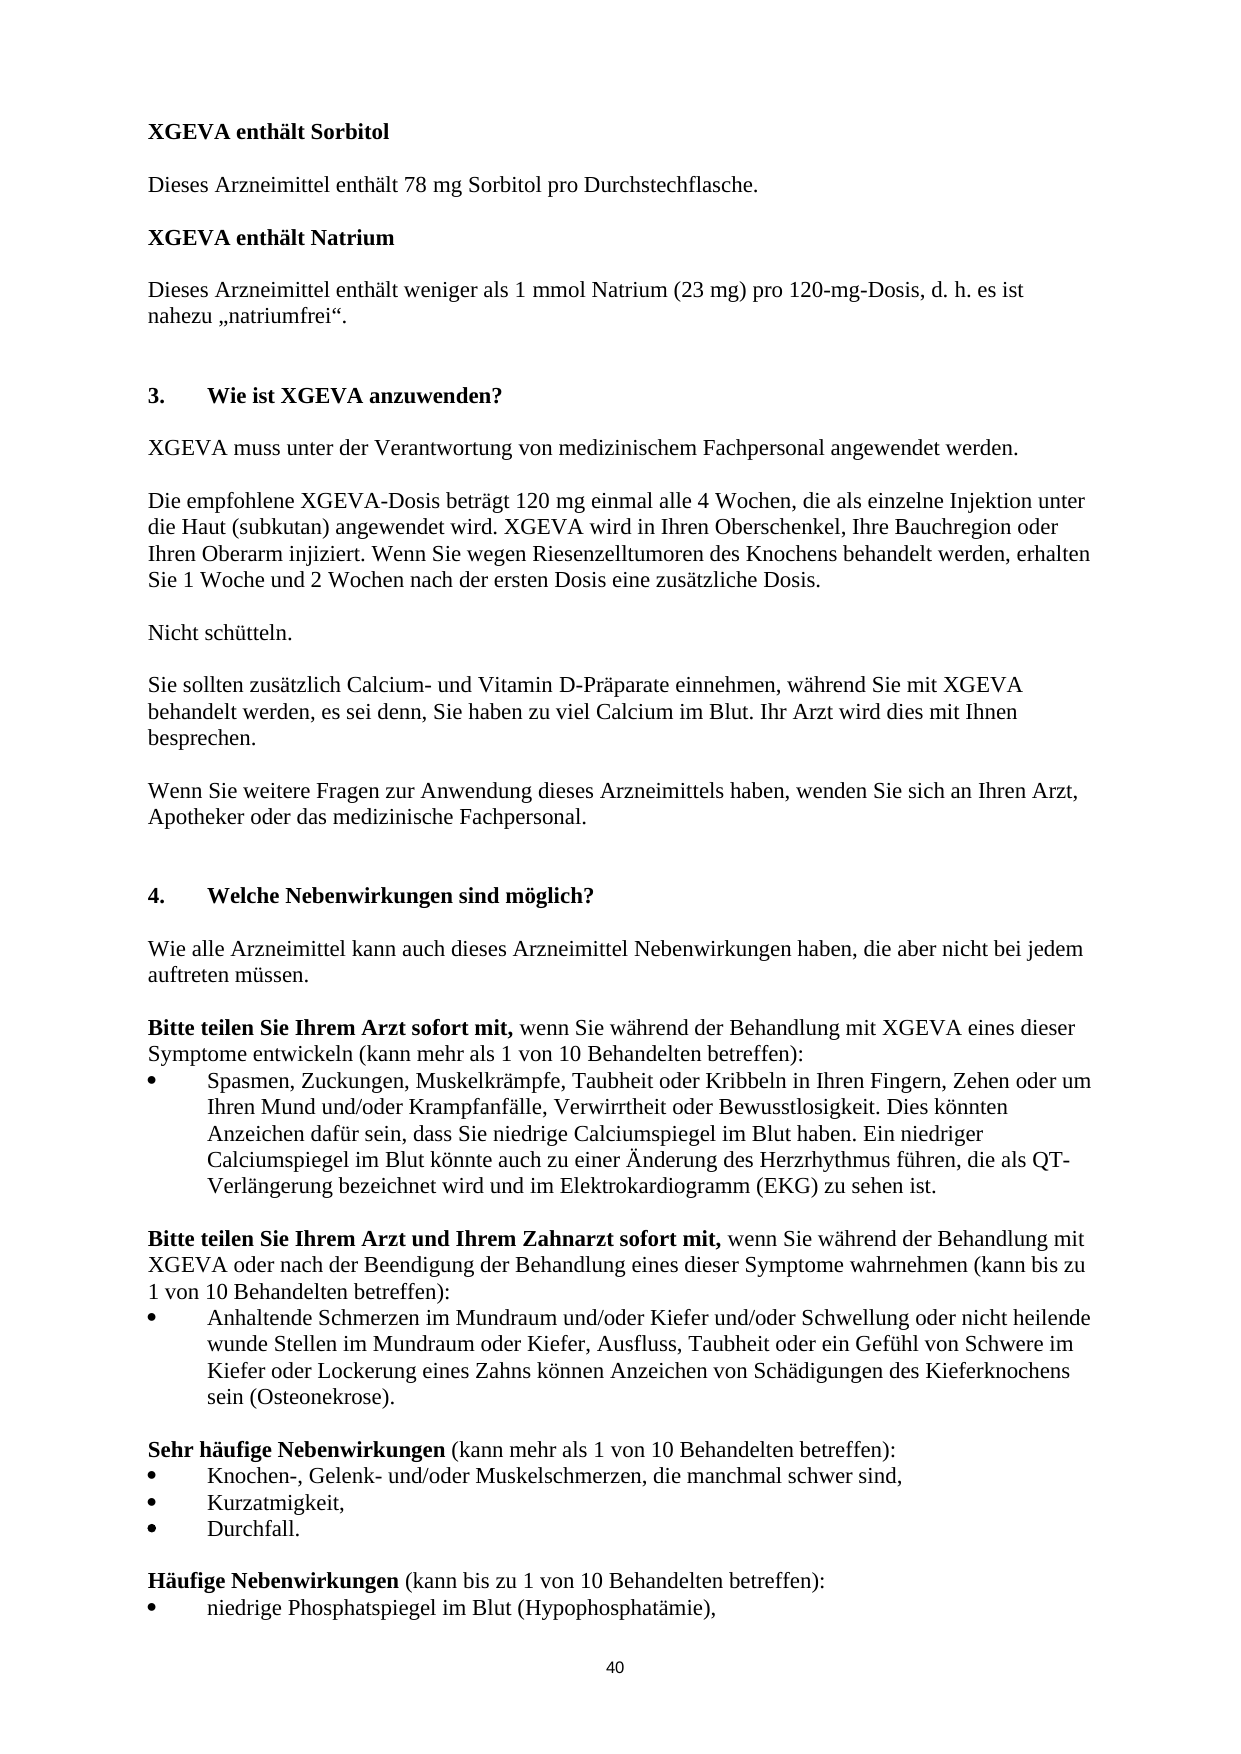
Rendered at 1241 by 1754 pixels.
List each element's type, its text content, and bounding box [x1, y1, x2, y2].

list Kurzatmigkeit, [148, 1488, 1092, 1515]
text 3. Wie ist XGEVA anzuwenden? [148, 382, 1092, 408]
list Knochen-, Gelenk- und/oder Muskelschmerzen, die manchmal schwer sind, [148, 1462, 1092, 1488]
list Spasmen, Zuckungen, Muskelkrämpfe, Taubheit oder Kribbeln in Ihren Fingern, Zehen oder um Ihren Mund und/oder Krampfanfälle, Verwirrtheit oder Bewusstlosigkeit. Dies könnten Anzeichen dafür sein, dass Sie niedrige Calciumspiegel im Blut haben. Ein niedriger Calciumspiegel im Blut könnte auch zu einer Änderung des Herzrhythmus führen, die als QT-Verlängerung bezeichnet wird und im Elektrokardiogramm (EKG) zu sehen ist. [148, 1067, 1093, 1199]
text Dieses Arzneimittel enthält 78 mg Sorbitol pro Durchstechflasche. [148, 171, 1092, 197]
list Bitte teilen Sie Ihrem Arzt und Ihrem Zahnarzt sofort mit, wenn Sie während der Behandlung mit XGEVA oder nach der Beendigung der Behandlung eines dieser Symptome wahrnehmen (kann bis zu 1 von 10 Behandelten betreffen): [148, 1225, 1092, 1304]
text Häufige Nebenwirkungen (kann bis zu 1 von 10 Behandelten betreffen): [148, 1568, 1092, 1594]
list Anhaltende Schmerzen im Mundraum und/oder Kiefer und/oder Schwellung oder nicht heilende wunde Stellen im Mundraum oder Kiefer, Ausfluss, Taubheit oder ein Gefühl von Schwere im Kiefer oder Lockerung eines Zahns können Anzeichen von Schädigungen des Kieferknochens sein (Osteonekrose). [148, 1304, 1092, 1409]
list niedrige Phosphatspiegel im Blut (Hypophosphatämie), [148, 1594, 1092, 1620]
text Sie sollten zusätzlich Calcium- und Vitamin D-Präparate einnehmen, während Sie mit XGEVA behandelt werden, es sei denn, Sie haben zu viel Calcium im Blut. Ihr Arzt wird dies mit Ihnen besprechen. [148, 672, 1092, 751]
list Nicht schütteln. [148, 619, 1092, 645]
list XGEVA muss unter der Verantwortung von medizinischem Fachpersonal angewendet werden. [148, 434, 1092, 461]
text 4. Welche Nebenwirkungen sind möglich? [148, 882, 1092, 909]
text Sehr häufige Nebenwirkungen (kann mehr als 1 von 10 Behandelten betreffen): [148, 1436, 1092, 1462]
list Wie alle Arzneimittel kann auch dieses Arzneimittel Nebenwirkungen haben, die aber nicht bei jedem auftreten müssen. [148, 935, 1092, 988]
text Wenn Sie weitere Fragen zur Anwendung dieses Arzneimittels haben, wenden Sie sich an Ihren Arzt, Apotheker oder das medizinische Fachpersonal. [148, 777, 1092, 830]
text XGEVA enthält Natrium [148, 223, 1092, 250]
text Dieses Arzneimittel enthält weniger als 1 mmol Natrium (23 mg) pro 120-mg-Dosis, d. h. es ist nahezu „natriumfrei“. [148, 276, 1092, 329]
list Die empfohlene XGEVA-Dosis beträgt 120 mg einmal alle 4 Wochen, die als einzelne Injektion unter die Haut (subkutan) angewendet wird. XGEVA wird in Ihren Oberschenkel, Ihre Bauchregion oder Ihren Oberarm injiziert. Wenn Sie wegen Riesenzelltumoren des Knochens behandelt werden, erhalten Sie 1 Woche und 2 Wochen nach der ersten Dosis eine zusätzliche Dosis. [148, 487, 1092, 592]
text XGEVA enthält Sorbitol [148, 118, 1092, 144]
text Bitte teilen Sie Ihrem Arzt sofort mit, wenn Sie während der Behandlung mit XGEVA eines dieser Symptome entwickeln (kann mehr als 1 von 10 Behandelten betreffen): [148, 1014, 1092, 1067]
list Durchfall. [148, 1515, 1092, 1541]
